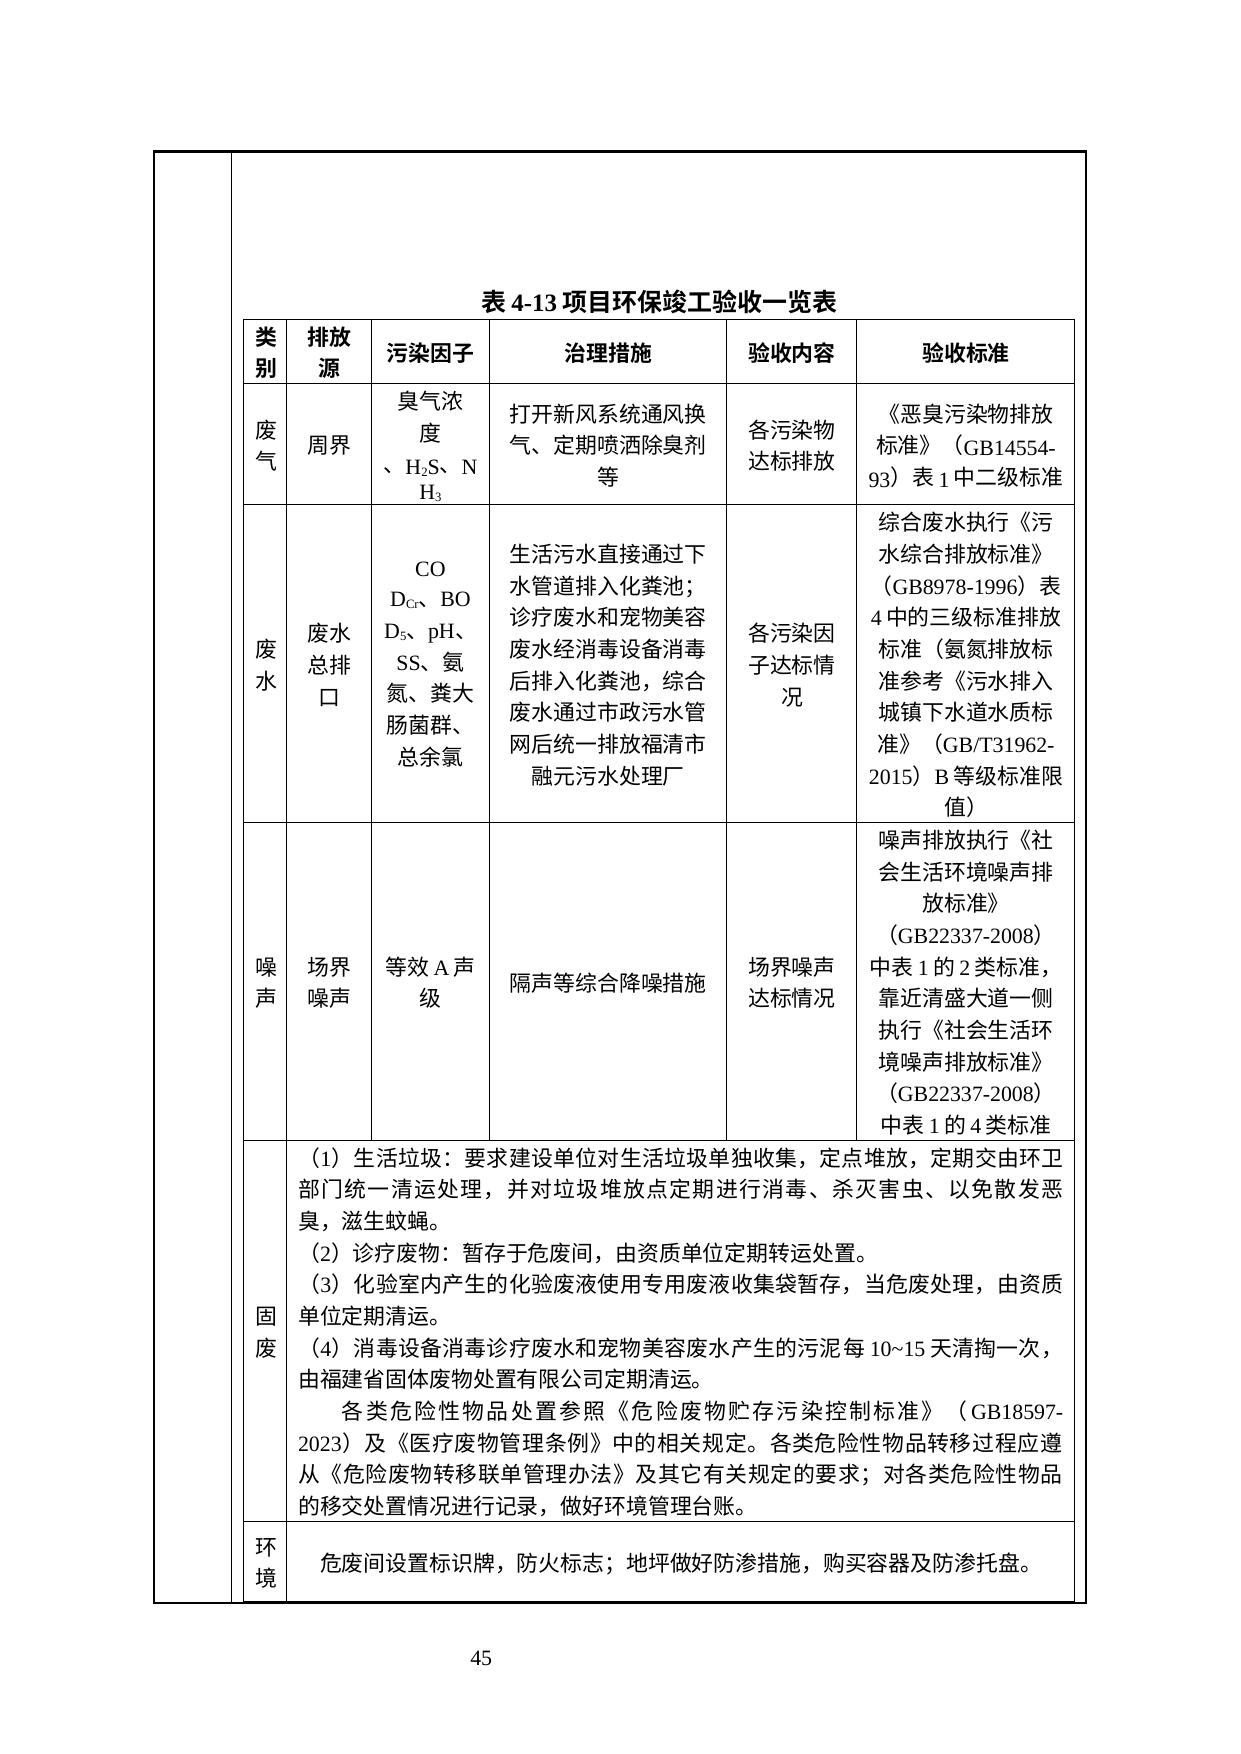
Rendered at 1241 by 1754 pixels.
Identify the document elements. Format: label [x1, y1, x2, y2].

table_header [232, 153, 1085, 1602]
table_header [155, 153, 231, 1602]
